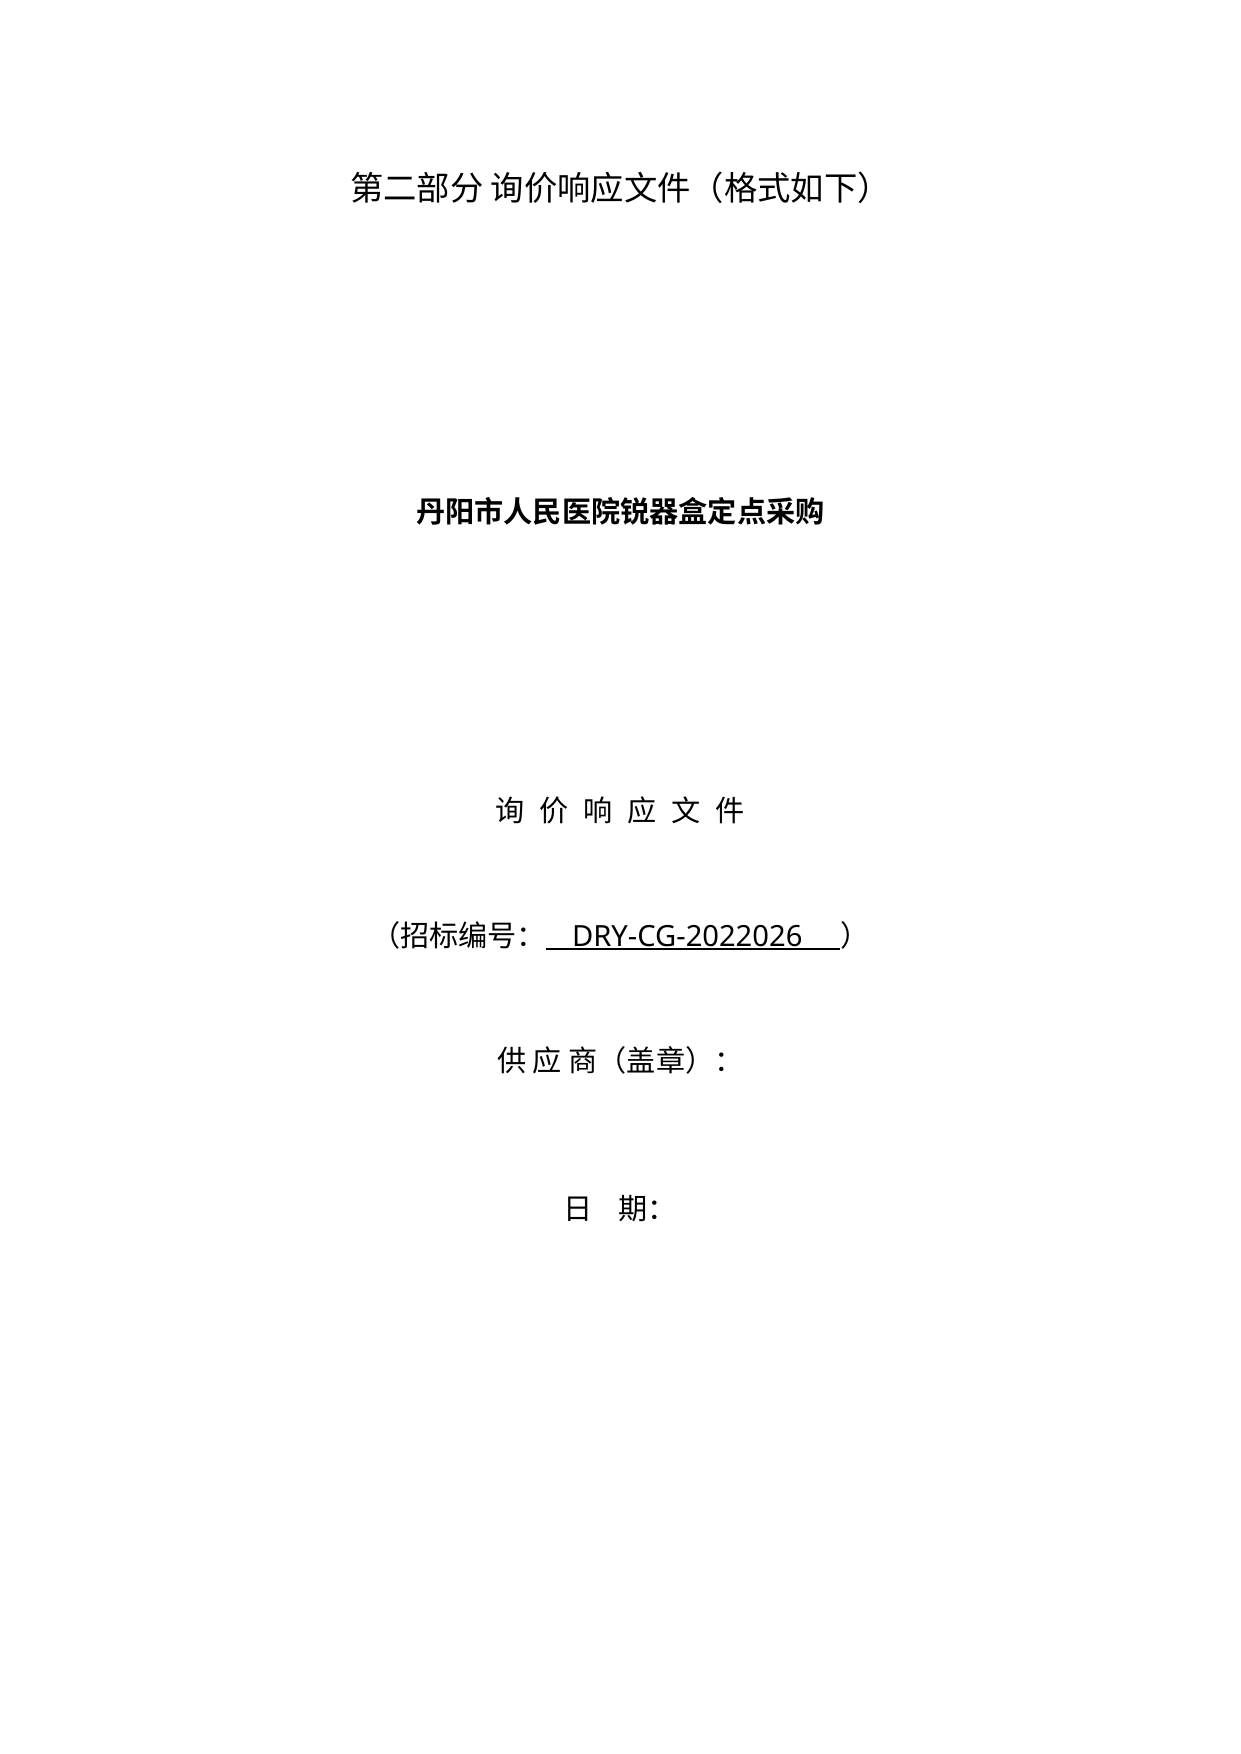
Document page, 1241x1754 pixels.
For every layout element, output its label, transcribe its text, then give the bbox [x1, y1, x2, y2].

text 日 期： [187, 1186, 1053, 1228]
text 供 应 商（盖章）： [187, 1037, 1053, 1079]
text （招标编号： DRY-CG-2022026 ） [187, 912, 1053, 954]
subtitle 丹阳市人民医院锐器盒定点采购 [187, 477, 1053, 542]
subtitle 第二部分 询价响应文件（格式如下） [187, 153, 1053, 218]
text 询 价 响 应 文 件 [187, 787, 1053, 830]
